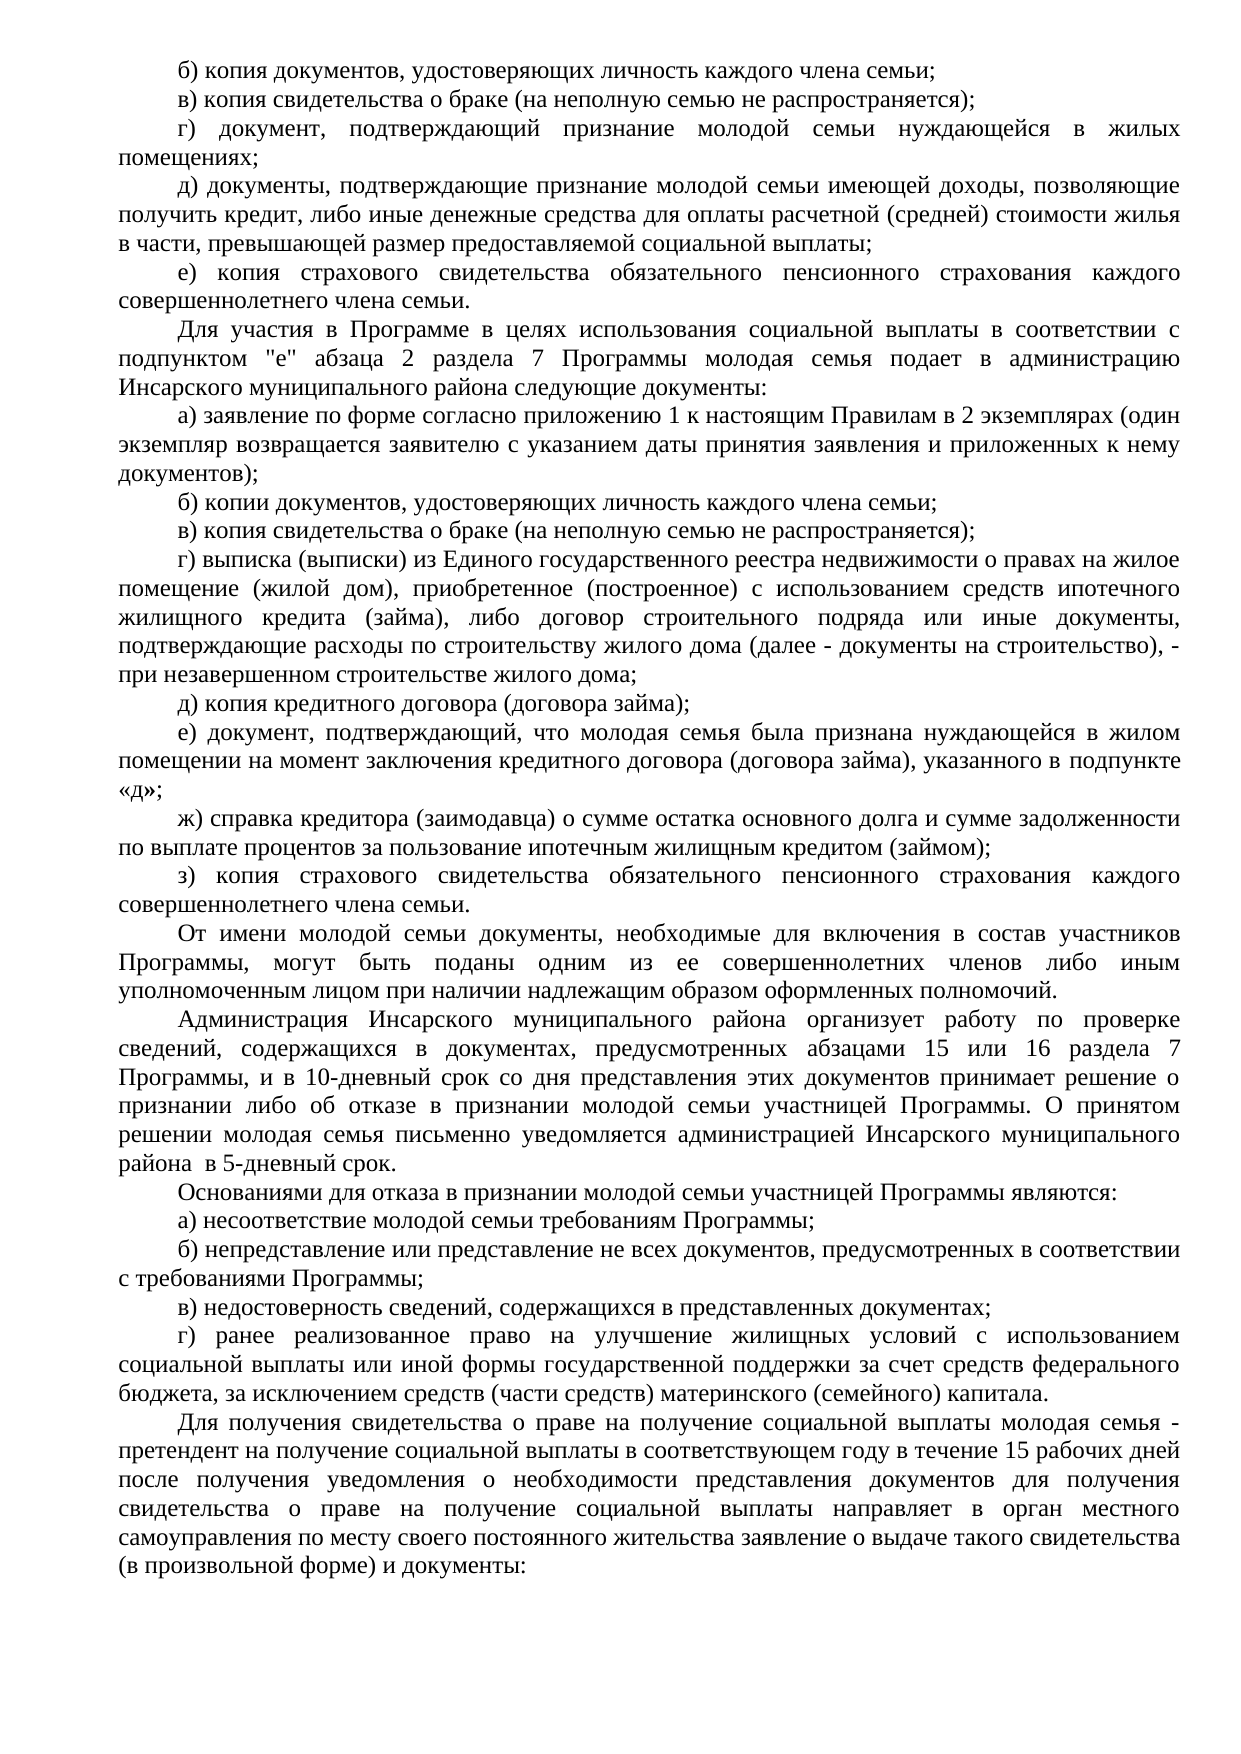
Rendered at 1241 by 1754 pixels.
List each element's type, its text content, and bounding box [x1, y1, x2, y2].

text з) копия страхового свидетельства обязательного пенсионного страхования каждого совершеннолетнего члена семьи. [118, 861, 1181, 918]
text Для участия в Программе в целях использования социальной выплаты в соответствии с подпунктом "е" абзаца 2 раздела 7 Программы молодая семья подает в администрацию Инсарского муниципального района следующие документы: [118, 314, 1181, 401]
text е) документ, подтверждающий, что молодая семья была признана нуждающейся в жилом помещении на момент заключения кредитного договора (договора займа), указанного в подпункте «д»; [118, 717, 1181, 803]
text ж) справка кредитора (заимодавца) о сумме остатка основного долга и сумме задолженности по выплате процентов за пользование ипотечным жилищным кредитом (займом); [118, 803, 1181, 861]
text д) документы, подтверждающие признание молодой семьи имеющей доходы, позволяющие получить кредит, либо иные денежные средства для оплаты расчетной (средней) стоимости жилья в части, превышающей размер предоставляемой социальной выплаты; [118, 171, 1181, 257]
text Администрация Инсарского муниципального района организует работу по проверке сведений, содержащихся в документах, предусмотренных абзацами 15 или 16 раздела 7 Программы, и в 10-дневный срок со дня представления этих документов принимает решение о признании либо об отказе в признании молодой семьи участницей Программы. О принятом решении молодая семья письменно уведомляется администрацией Инсарского муниципального района в 5-дневный срок. [118, 1004, 1181, 1177]
text д) копия кредитного договора (договора займа); [118, 688, 1181, 717]
text б) копия документов, удостоверяющих личность каждого члена семьи; [118, 56, 1181, 84]
text в) копия свидетельства о браке (на неполную семью не распространяется); [118, 516, 1181, 544]
text г) выписка (выписки) из Единого государственного реестра недвижимости о правах на жилое помещение (жилой дом), приобретенное (построенное) с использованием средств ипотечного жилищного кредита (займа), либо договор строительного подряда или иные документы, подтверждающие расходы по строительству жилого дома (далее - документы на строительство), - при незавершенном строительстве жилого дома; [118, 544, 1181, 688]
text в) копия свидетельства о браке (на неполную семью не распространяется); [118, 84, 1181, 113]
text б) копии документов, удостоверяющих личность каждого члена семьи; [118, 487, 1181, 516]
text б) непредставление или представление не всех документов, предусмотренных в соответствии с требованиями Программы; [118, 1234, 1181, 1292]
text г) ранее реализованное право на улучшение жилищных условий с использованием социальной выплаты или иной формы государственной поддержки за счет средств федерального бюджета, за исключением средств (части средств) материнского (семейного) капитала. [118, 1321, 1181, 1407]
text е) копия страхового свидетельства обязательного пенсионного страхования каждого совершеннолетнего члена семьи. [118, 257, 1181, 314]
text в) недостоверность сведений, содержащихся в представленных документах; [118, 1292, 1181, 1321]
text От имени молодой семьи документы, необходимые для включения в состав участников Программы, могут быть поданы одним из ее совершеннолетних членов либо иным уполномоченным лицом при наличии надлежащим образом оформленных полномочий. [118, 918, 1181, 1004]
text Для получения свидетельства о праве на получение социальной выплаты молодая семья - претендент на получение социальной выплаты в соответствующем году в течение 15 рабочих дней после получения уведомления о необходимости представления документов для получения свидетельства о праве на получение социальной выплаты направляет в орган местного самоуправления по месту своего постоянного жительства заявление о выдаче такого свидетельства (в произвольной форме) и документы: [118, 1407, 1181, 1579]
text Основаниями для отказа в признании молодой семьи участницей Программы являются: [118, 1177, 1181, 1206]
text г) документ, подтверждающий признание молодой семьи нуждающейся в жилых помещениях; [118, 113, 1181, 171]
text а) несоответствие молодой семьи требованиям Программы; [118, 1206, 1181, 1234]
